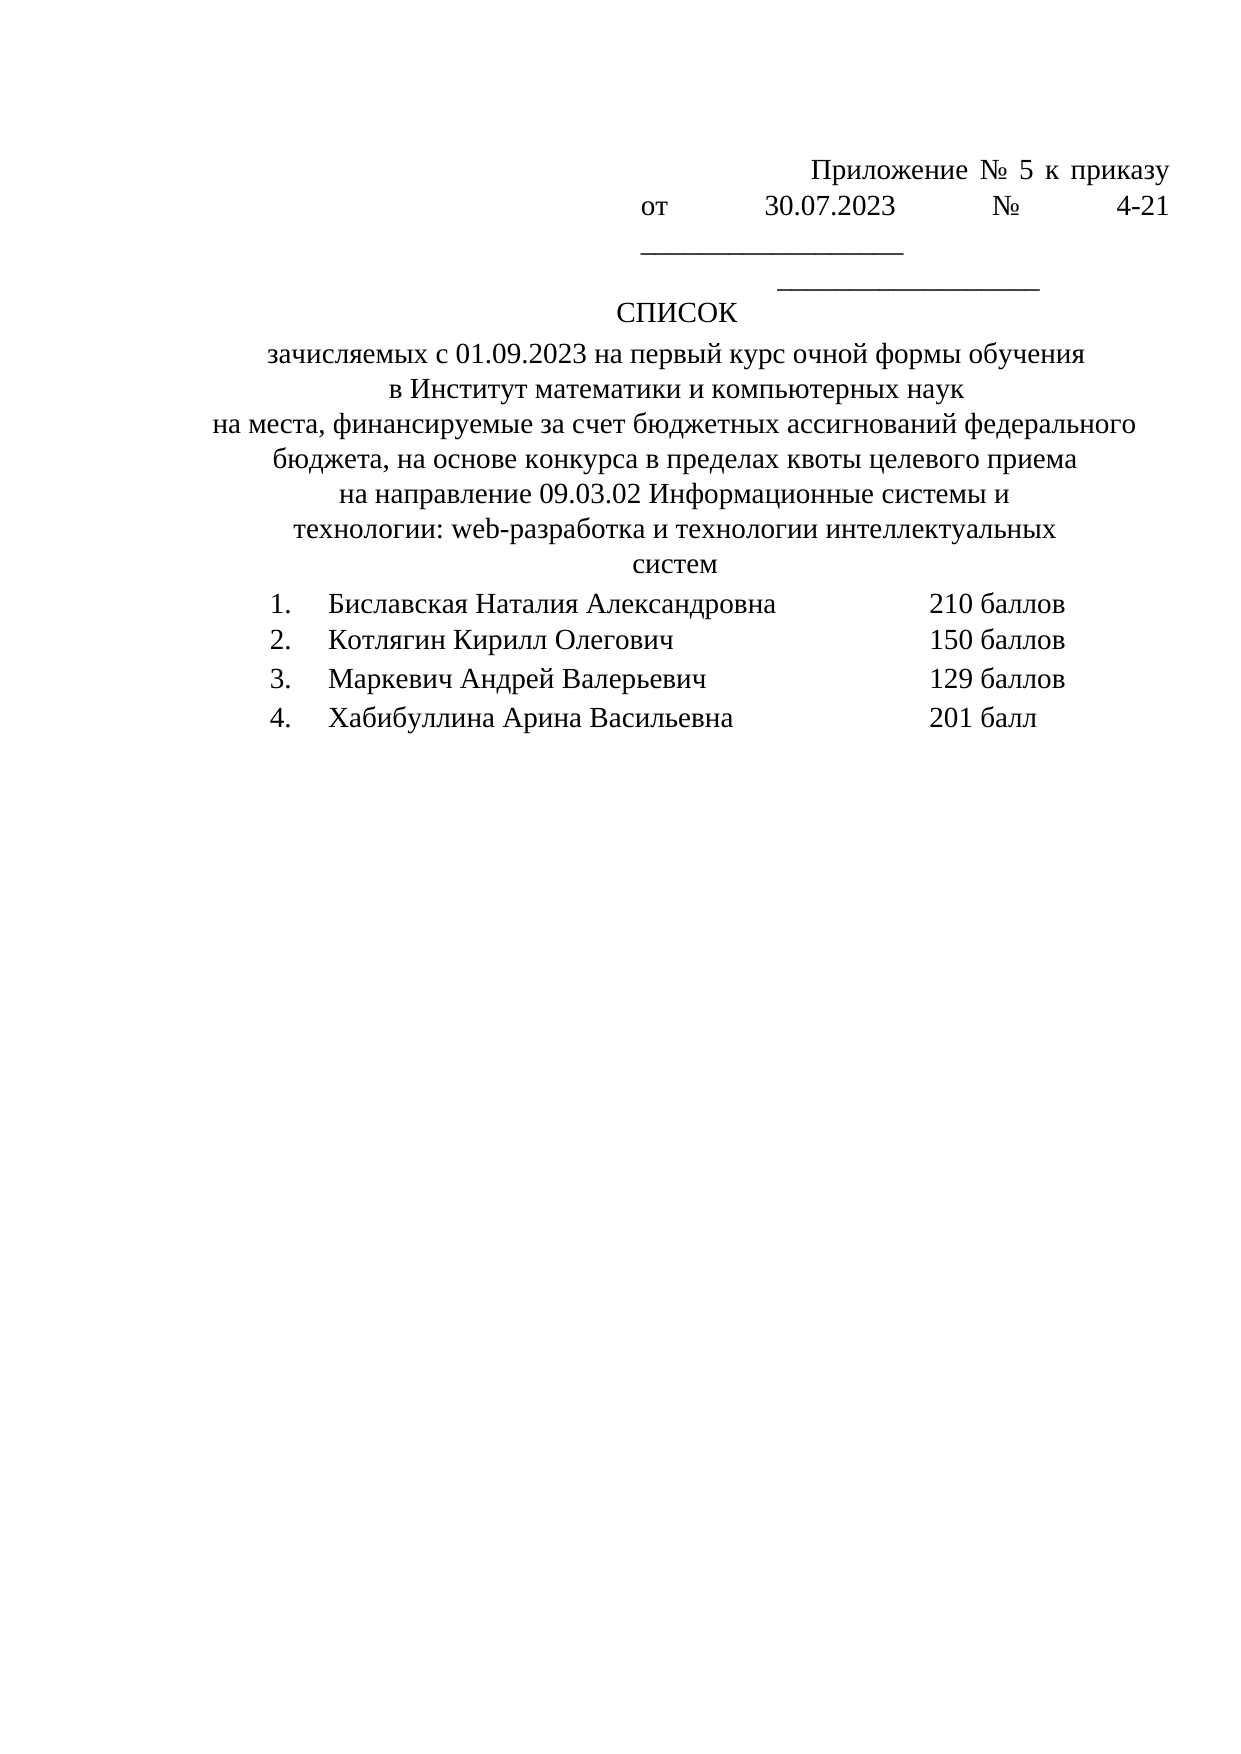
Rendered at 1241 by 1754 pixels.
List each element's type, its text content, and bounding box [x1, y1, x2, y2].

table_cell 150 баллов [929, 622, 1066, 661]
text на направление 09.03.02 Информационные системы и технологии: web-разработка и технологии интеллектуальных систем [261, 476, 1087, 579]
table_cell 201 балл [929, 700, 1066, 736]
table_header 210 баллов [929, 586, 1066, 622]
table_header 1. Биславская Наталия Александровна [262, 586, 929, 622]
text __________________ СПИСОК [616, 261, 1162, 329]
table_cell 2. Котлягин Кирилл Олегович [262, 622, 929, 661]
table_cell 129 баллов [929, 661, 1066, 700]
text зачисляемых с 01.09.2023 на первый курс очной формы обучения в Институт математики и компьютерных наук [261, 336, 1090, 404]
table_cell 3. Маркевич Андрей Валерьевич [262, 661, 929, 700]
text на места, финансируемые за счет бюджетных ассигнований федерального бюджета, на основе конкурса в пределах квоты целевого приема [187, 406, 1162, 474]
table_cell 4. Хабибуллина Арина Васильевна [262, 700, 929, 736]
